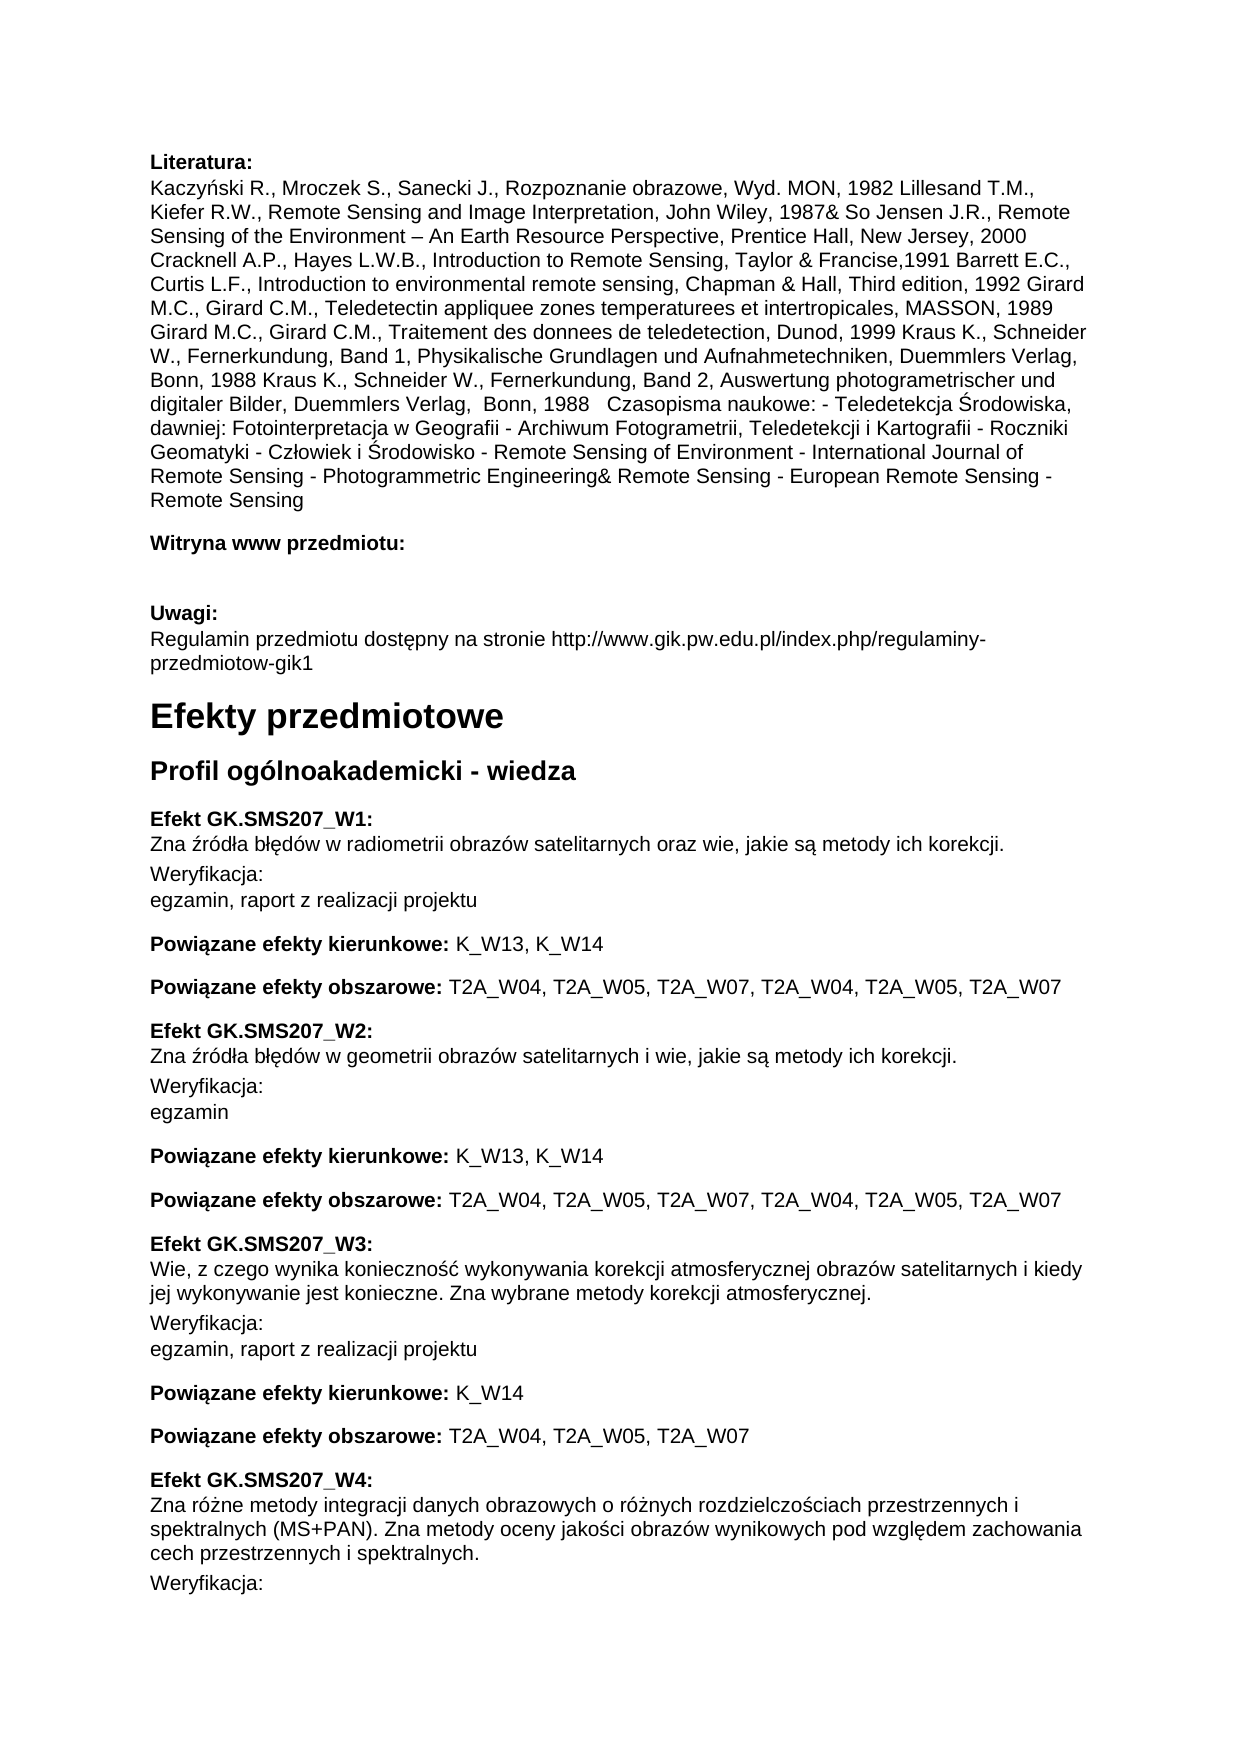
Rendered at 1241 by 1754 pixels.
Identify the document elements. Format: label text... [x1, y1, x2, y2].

subtitle Profil ogólnoakademicki - wiedza [150, 755, 1090, 787]
text Zna źródła błędów w geometrii obrazów satelitarnych i wie, jakie są metody ich korekcji. [150, 1044, 1090, 1068]
text Zna źródła błędów w radiometrii obrazów satelitarnych oraz wie, jakie są metody ich korekcji. [150, 831, 1090, 855]
text Powiązane efekty kierunkowe: K_W14 [150, 1380, 1090, 1404]
text Powiązane efekty obszarowe: T2A_W04, T2A_W05, T2A_W07, T2A_W04, T2A_W05, T2A_W07 [150, 1188, 1090, 1212]
text Witryna www przedmiotu: [150, 531, 1090, 555]
text egzamin [150, 1100, 1090, 1124]
text Powiązane efekty kierunkowe: K_W13, K_W14 [150, 931, 1090, 955]
text Weryfikacja: [150, 862, 1090, 886]
text Efekt GK.SMS207_W1: [150, 806, 1090, 830]
text egzamin, raport z realizacji projektu [150, 888, 1090, 912]
text Literatura: [150, 150, 1090, 174]
text Powiązane efekty kierunkowe: K_W13, K_W14 [150, 1144, 1090, 1168]
text Weryfikacja: [150, 1571, 1090, 1595]
text Kaczyński R., Mroczek S., Sanecki J., Rozpoznanie obrazowe, Wyd. MON, 1982 Lillesand T.M., Kiefer R.W., Remote Sensing and Image Interpretation, John Wiley, 1987& So Jensen J.R., Remote Sensing of the Environment – An Earth Resource Perspective, Prentice Hall, New Jersey, 2000 Cracknell A.P., Hayes L.W.B., Introduction to Remote Sensing, Taylor & Francise,1991 Barrett E.C., Curtis L.F., Introduction to environmental remote sensing, Chapman & Hall, Third edition, 1992 Girard M.C., Girard C.M., Teledetectin appliquee zones temperaturees et intertropicales, MASSON, 1989 Girard M.C., Girard C.M., Traitement des donnees de teledetection, Dunod, 1999 Kraus K., Schneider W., Fernerkundung, Band 1, Physikalische Grundlagen und Aufnahmetechniken, Duemmlers Verlag, Bonn, 1988 Kraus K., Schneider W., Fernerkundung, Band 2, Auswertung photogrametrischer und digitaler Bilder, Duemmlers Verlag, Bonn, 1988 Czasopisma naukowe: - Teledetekcja Środowiska, dawniej: Fotointerpretacja w Geografii - Archiwum Fotogrametrii, Teledetekcji i Kartografii - Roczniki Geomatyki - Człowiek i Środowisko - Remote Sensing of Environment - International Journal of Remote Sensing - Photogrammetric Engineering& Remote Sensing - European Remote Sensing - Remote Sensing [150, 176, 1090, 511]
text egzamin, raport z realizacji projektu [150, 1337, 1090, 1361]
text Efekt GK.SMS207_W4: [150, 1468, 1090, 1492]
subtitle Efekty przedmiotowe [150, 695, 1090, 736]
text Zna różne metody integracji danych obrazowych o różnych rozdzielczościach przestrzennych i spektralnych (MS+PAN). Zna metody oceny jakości obrazów wynikowych pod względem zachowania cech przestrzennych i spektralnych. [150, 1493, 1090, 1565]
text Efekt GK.SMS207_W3: [150, 1231, 1090, 1255]
text Wie, z czego wynika konieczność wykonywania korekcji atmosferycznej obrazów satelitarnych i kiedy jej wykonywanie jest konieczne. Zna wybrane metody korekcji atmosferycznej. [150, 1256, 1090, 1304]
text Uwagi: [150, 601, 1090, 625]
text Weryfikacja: [150, 1074, 1090, 1098]
text Efekt GK.SMS207_W2: [150, 1019, 1090, 1043]
text Powiązane efekty obszarowe: T2A_W04, T2A_W05, T2A_W07, T2A_W04, T2A_W05, T2A_W07 [150, 975, 1090, 999]
text Weryfikacja: [150, 1311, 1090, 1334]
text Powiązane efekty obszarowe: T2A_W04, T2A_W05, T2A_W07 [150, 1424, 1090, 1448]
text Regulamin przedmiotu dostępny na stronie http://www.gik.pw.edu.pl/index.php/regulaminy-przedmiotow-gik1 [150, 627, 1090, 675]
